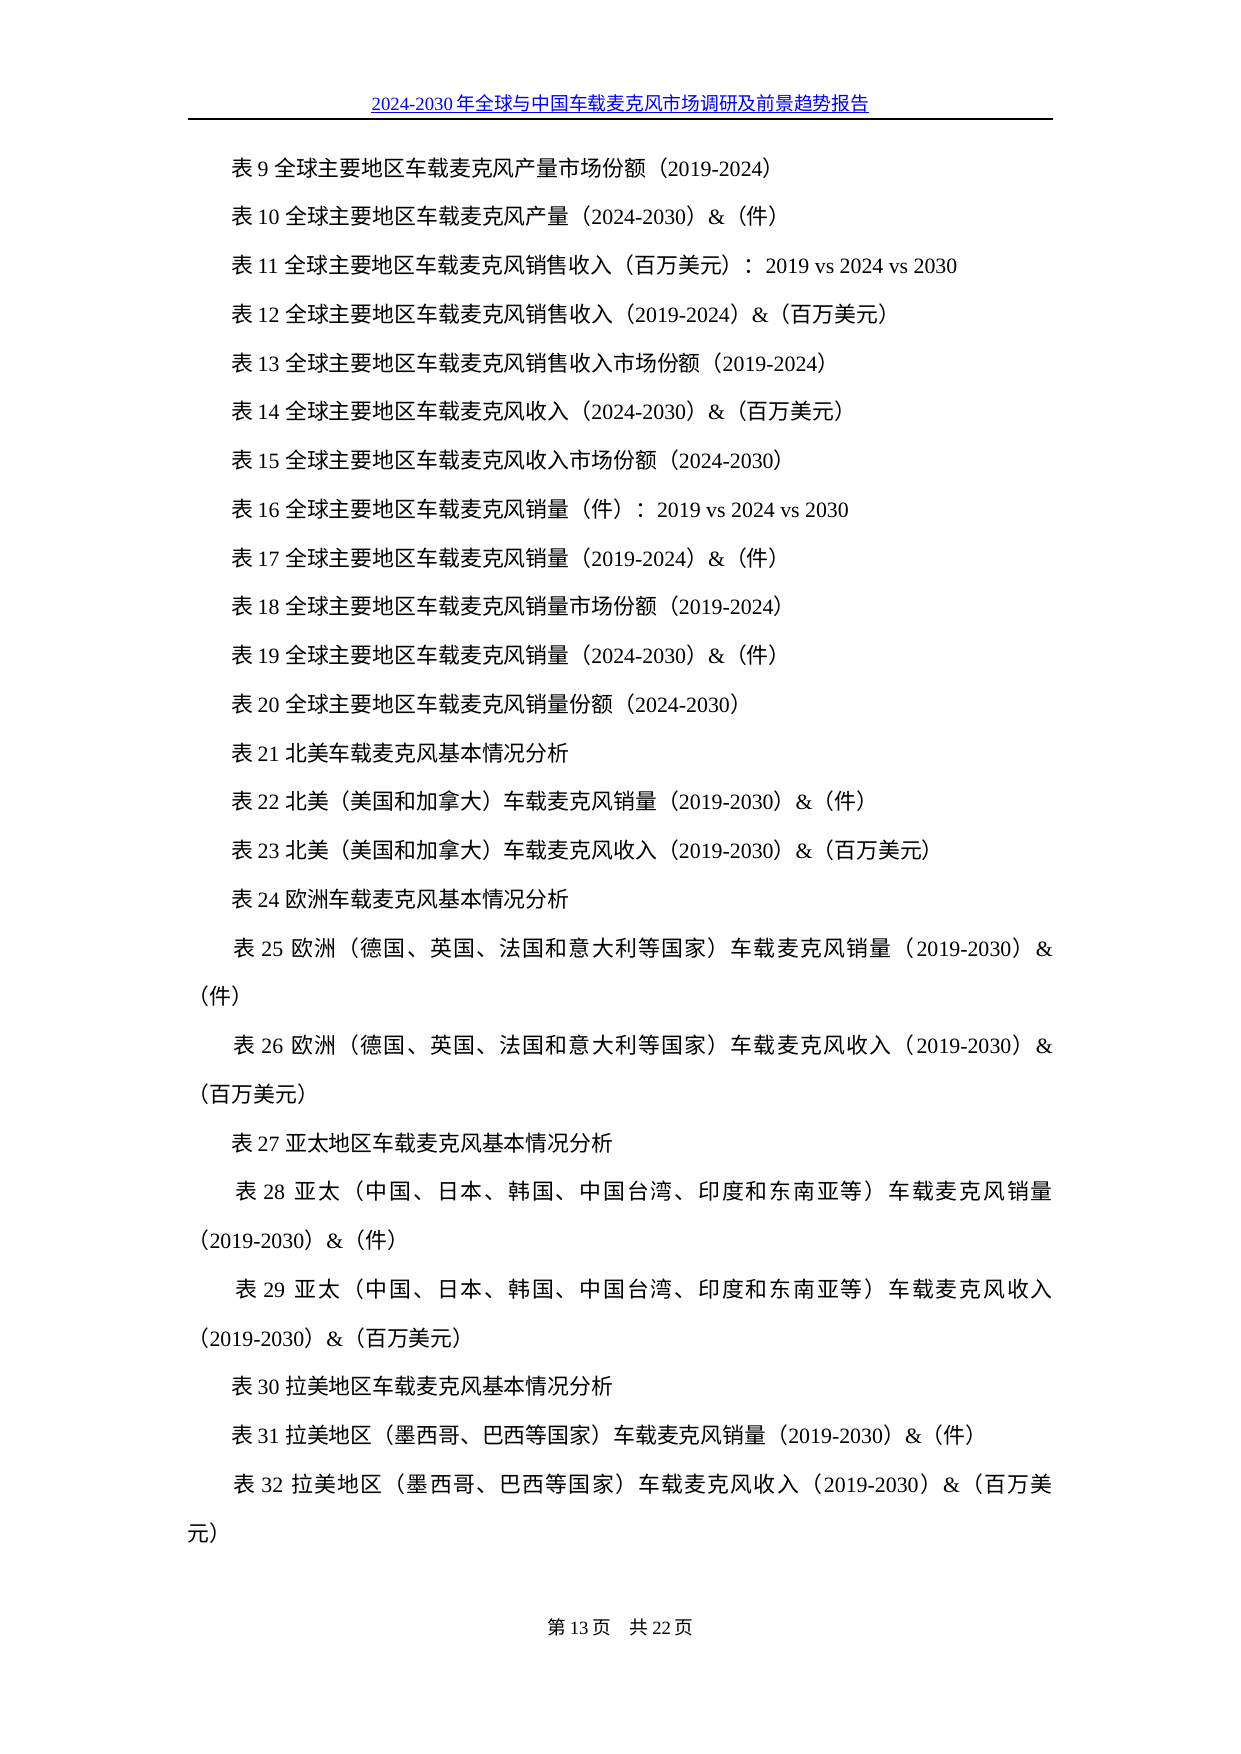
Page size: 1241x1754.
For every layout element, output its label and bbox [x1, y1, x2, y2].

text [187, 150, 1053, 1548]
